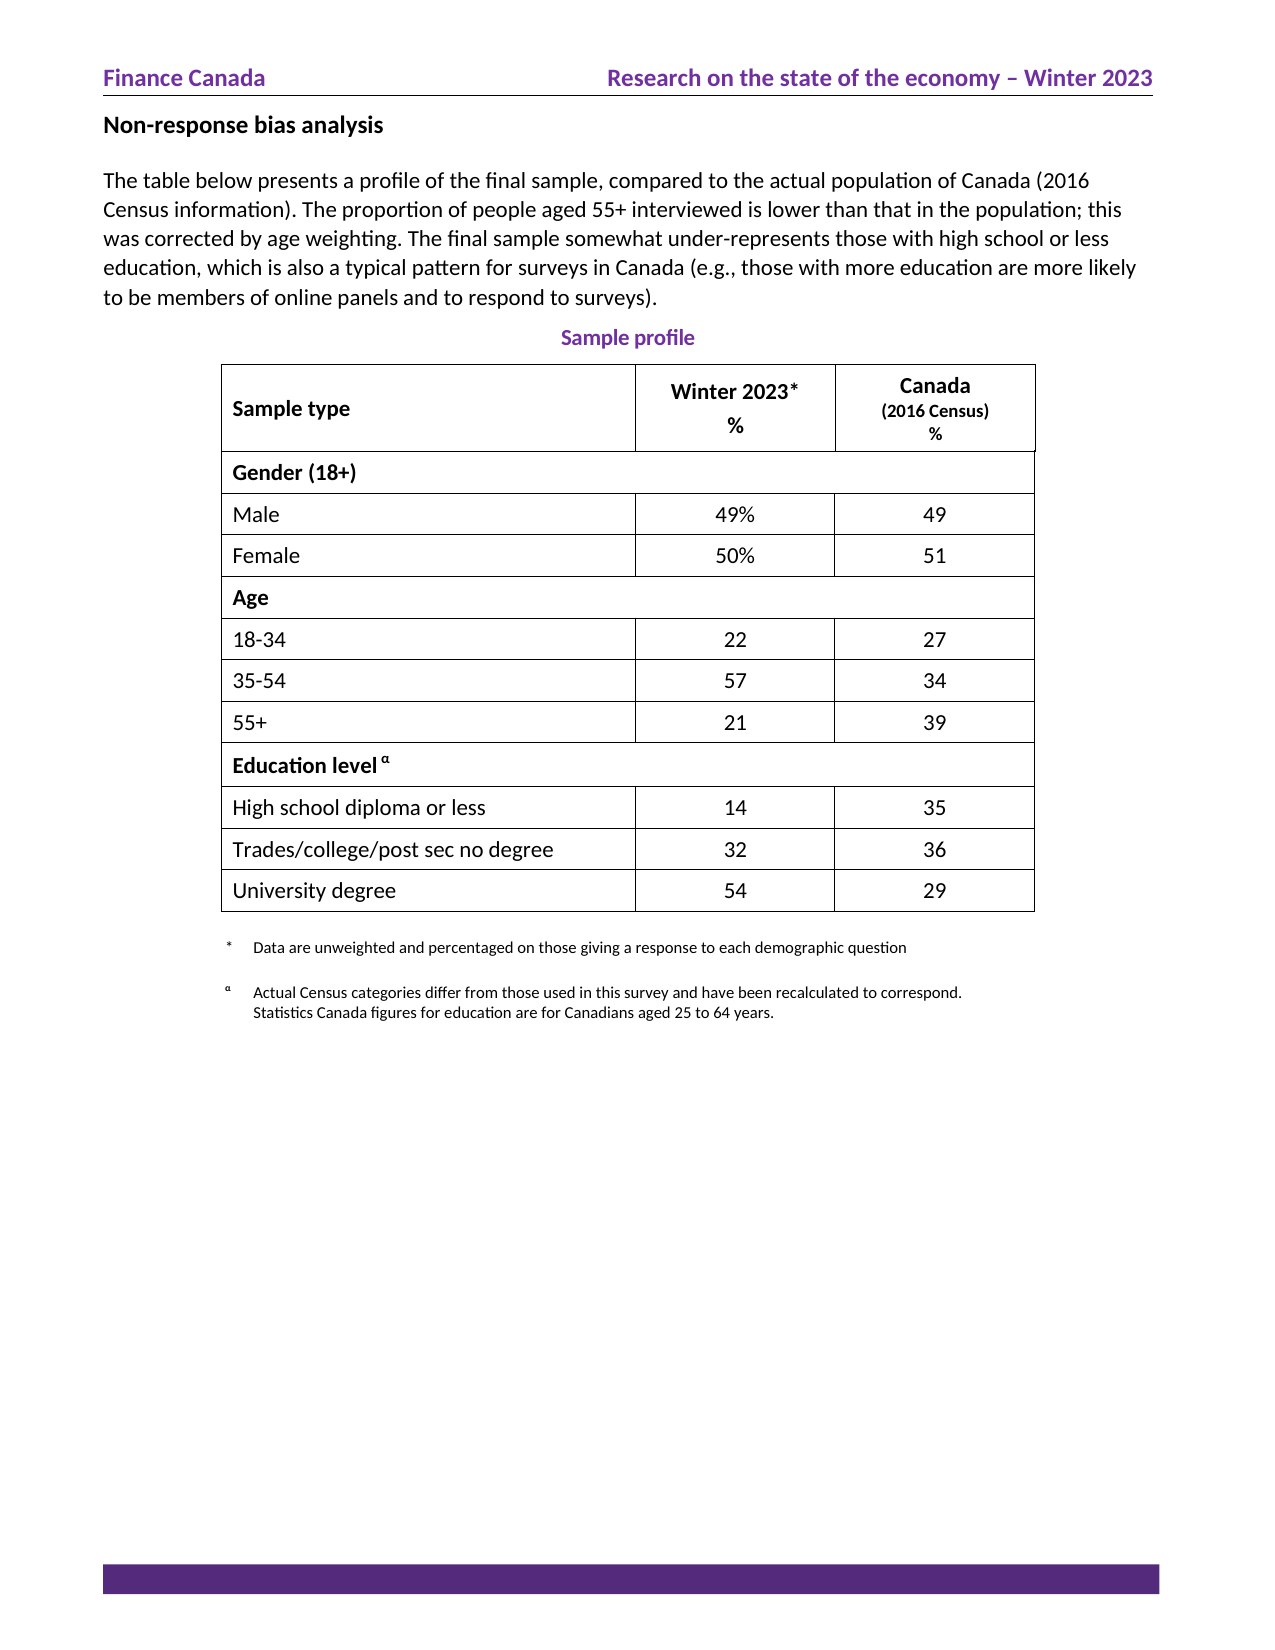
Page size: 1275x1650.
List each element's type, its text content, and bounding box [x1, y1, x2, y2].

table_cell Male [222, 494, 635, 534]
table_cell 49% [636, 494, 834, 534]
table_cell 35 [835, 787, 1034, 828]
table_cell High school diploma or less [222, 787, 635, 828]
table_cell Female [222, 535, 635, 576]
table_cell 55+ [222, 702, 635, 742]
table_cell 35-54 [222, 660, 635, 701]
text * Data are unweighted and percentaged on those giving a response to each demographic question [225, 937, 1153, 957]
table_cell 57 [636, 660, 834, 701]
table_cell 22 [636, 619, 834, 659]
table_cell 39 [835, 702, 1034, 742]
table_cell 49 [835, 494, 1034, 534]
table_cell 50% [636, 535, 834, 576]
table_cell 29 [835, 870, 1034, 911]
title Sample profile [103, 323, 1153, 351]
table_cell Age [222, 577, 1034, 617]
table_cell 36 [835, 829, 1034, 869]
table_cell 14 [636, 787, 834, 828]
table_cell University degree [222, 870, 635, 911]
table_cell 51 [835, 535, 1034, 576]
table_cell 18-34 [222, 619, 635, 659]
text α Actual Census categories differ from those used in this survey and have been recalculated to correspond. Statistics Canada figures for education are for Canadians aged 25 to 64 years. [225, 982, 1153, 1023]
table_cell Education level α [222, 743, 1034, 786]
table_cell Gender (18+) [222, 452, 1034, 493]
text The table below presents a profile of the final sample, compared to the actual population of Canada (2016 Census information). The proportion of people aged 55+ interviewed is lower than that in the population; this was corrected by age weighting. The final sample somewhat under-represents those with high school or less education, which is also a typical pattern for surveys in Canada (e.g., those with more education are more likely to be members of online panels and to respond to surveys). [103, 165, 1153, 311]
table_header Sample type [222, 365, 635, 451]
table_cell 21 [636, 702, 834, 742]
table_cell 34 [835, 660, 1034, 701]
table_header Winter 2023* % [636, 365, 835, 451]
table_cell Trades/college/post sec no degree [222, 829, 635, 869]
table_cell 54 [636, 870, 834, 911]
subtitle Non-response bias analysis [103, 107, 1153, 140]
table_cell 32 [636, 829, 834, 869]
table_header Canada (2016 Census) % [836, 365, 1035, 451]
table_cell 27 [835, 619, 1034, 659]
